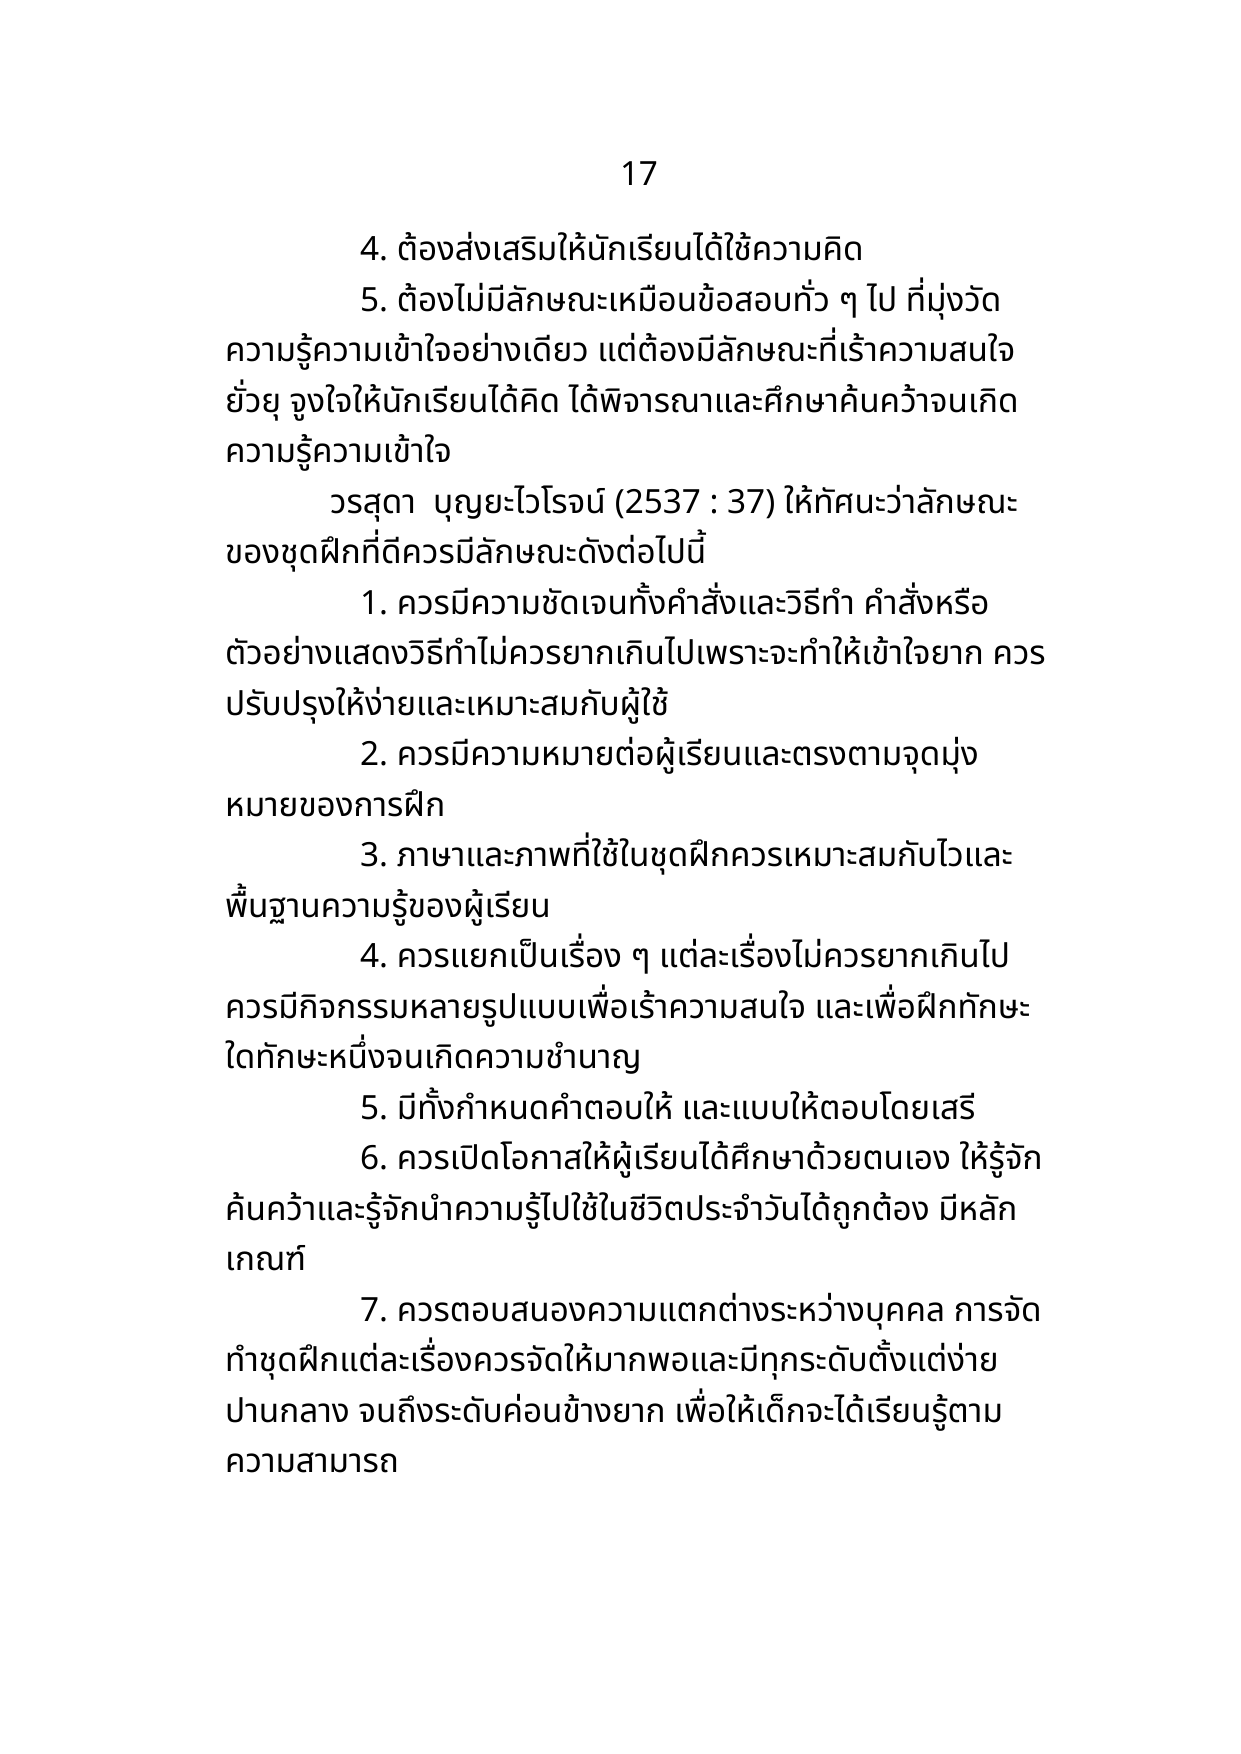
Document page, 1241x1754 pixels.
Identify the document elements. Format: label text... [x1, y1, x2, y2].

text 5. มีทั้งกำหนดคำตอบให้ และแบบให้ตอบโดยเสรี [225, 1083, 1052, 1134]
text 5. ต้องไม่มีลักษณะเหมือนข้อสอบทั่ว ๆ ไป ที่มุ่งวัดความรู้ความเข้าใจอย่างเดียว แต่ต้องมีลักษณะที่เร้าความสนใจ ยั่วยุ จูงใจให้นักเรียนได้คิด ได้พิจารณาและศึกษาค้นคว้าจนเกิดความรู้ความเข้าใจ [225, 276, 1052, 477]
text 1. ควรมีความชัดเจนทั้งคำสั่งและวิธีทำ คำสั่งหรือตัวอย่างแสดงวิธีทำไม่ควรยากเกินไปเพราะจะทำให้เข้าใจยาก ควรปรับปรุงให้ง่ายและเหมาะสมกับผู้ใช้ [225, 578, 1052, 730]
text 6. ควรเปิดโอกาสให้ผู้เรียนได้ศึกษาด้วยตนเอง ให้รู้จักค้นคว้าและรู้จักนำความรู้ไปใช้ในชีวิตประจำวันได้ถูกต้อง มีหลักเกณฑ์ [225, 1134, 1052, 1286]
text 2. ควรมีความหมายต่อผู้เรียนและตรงตามจุดมุ่งหมายของการฝึก [225, 730, 1052, 831]
text วรสุดา บุญยะไวโรจน์ (2537 : 37) ให้ทัศนะว่าลักษณะของชุดฝึกที่ดีควรมีลักษณะดังต่อไปนี้ [225, 477, 1052, 578]
text 7. ควรตอบสนองความแตกต่างระหว่างบุคคล การจัดทำชุดฝึกแต่ละเรื่องควรจัดให้มากพอและมีทุกระดับตั้งแต่ง่าย ปานกลาง จนถึงระดับค่อนข้างยาก เพื่อให้เด็กจะได้เรียนรู้ตามความสามารถ [225, 1286, 1052, 1487]
text 4. ต้องส่งเสริมให้นักเรียนได้ใช้ความคิด [225, 225, 1052, 276]
text 4. ควรแยกเป็นเรื่อง ๆ แต่ละเรื่องไม่ควรยากเกินไป ควรมีกิจกรรมหลายรูปแบบเพื่อเร้าความสนใจ และเพื่อฝึกทักษะใดทักษะหนึ่งจนเกิดความชำนาญ [225, 932, 1052, 1083]
text 3. ภาษาและภาพที่ใช้ในชุดฝึกควรเหมาะสมกับไวและพื้นฐานความรู้ของผู้เรียน [225, 831, 1052, 932]
